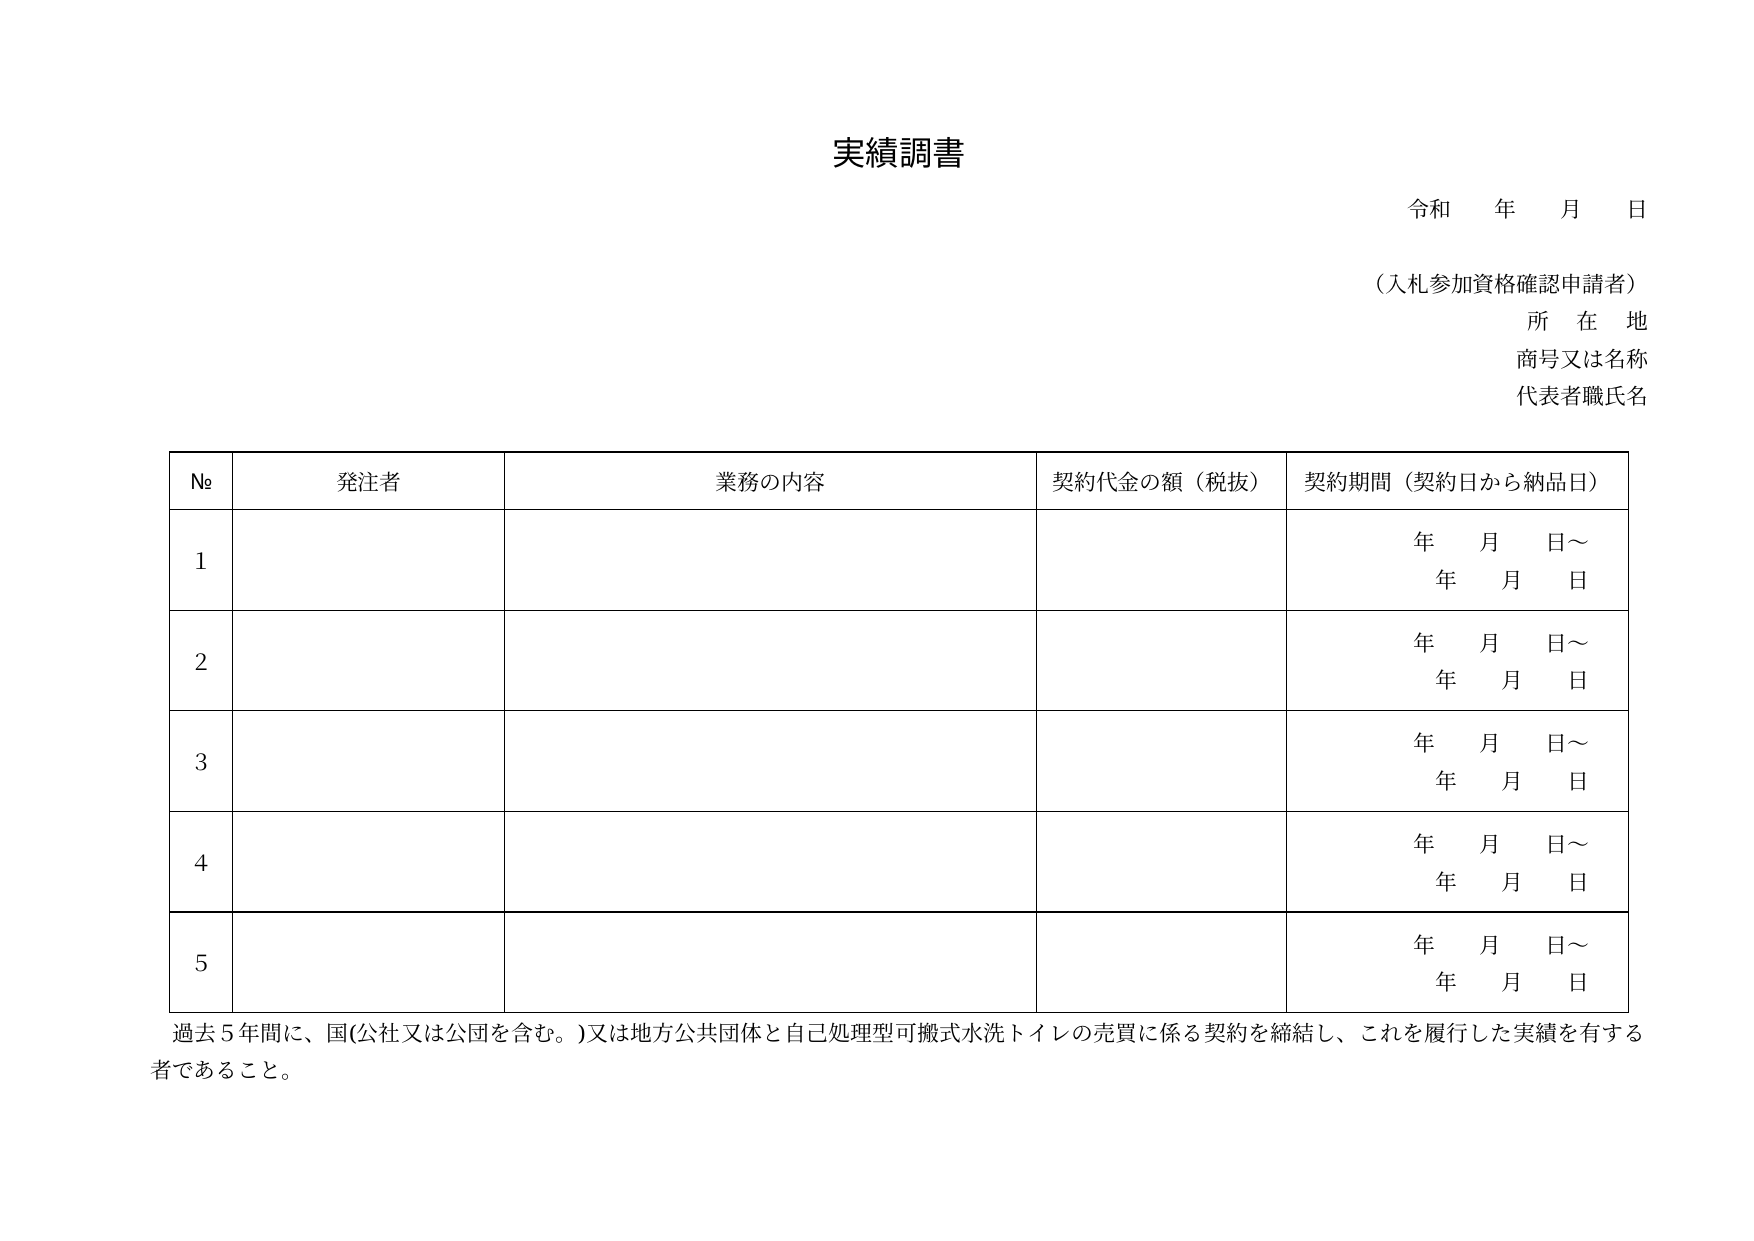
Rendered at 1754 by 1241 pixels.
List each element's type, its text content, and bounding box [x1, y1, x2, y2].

table_header 発注者 [233, 453, 504, 509]
text 過去５年間に、国(公社又は公団を含む。)又は地方公共団体と自己処理型可搬式水洗トイレの売買に係る契約を締結し、これを履行した実績を有する者であること。 [150, 1013, 1648, 1088]
table_cell [505, 611, 1036, 710]
table_cell ５ [170, 913, 232, 1012]
table_cell 年 月 日～ 年 月 日 [1287, 913, 1628, 1012]
table_cell ３ [170, 711, 232, 811]
table_header 業務の内容 [505, 453, 1036, 509]
table_cell [233, 812, 504, 911]
table_cell [505, 711, 1036, 811]
text 実績調書 [150, 114, 1648, 189]
text （入札参加資格確認申請者） [150, 264, 1648, 301]
table_cell [1037, 913, 1286, 1012]
table_cell ２ [170, 611, 232, 710]
table_cell １ [170, 510, 232, 609]
table_cell [1037, 510, 1286, 609]
table_cell [233, 510, 504, 609]
table_cell [1037, 611, 1286, 710]
table_cell 年 月 日～ 年 月 日 [1287, 611, 1628, 710]
table_cell [233, 611, 504, 710]
table_cell [505, 913, 1036, 1012]
table_header 契約代金の額（税抜） [1037, 453, 1286, 509]
text 商号又は名称 [150, 339, 1648, 376]
table_cell [1037, 812, 1286, 911]
table_header 契約期間（契約日から納品日） [1287, 453, 1628, 509]
table_cell [505, 510, 1036, 609]
table_cell [1037, 711, 1286, 811]
table_cell ４ [170, 812, 232, 911]
table_header № [170, 453, 232, 509]
text 令和 年 月 日 [150, 189, 1648, 226]
text 所 在 地 [150, 301, 1648, 339]
table_cell [233, 913, 504, 1012]
text 代表者職氏名 [150, 376, 1648, 414]
table_cell 年 月 日～ 年 月 日 [1287, 812, 1628, 911]
table_cell 年 月 日～ 年 月 日 [1287, 510, 1628, 609]
table_cell [233, 711, 504, 811]
table_cell [505, 812, 1036, 911]
table_cell 年 月 日～ 年 月 日 [1287, 711, 1628, 811]
